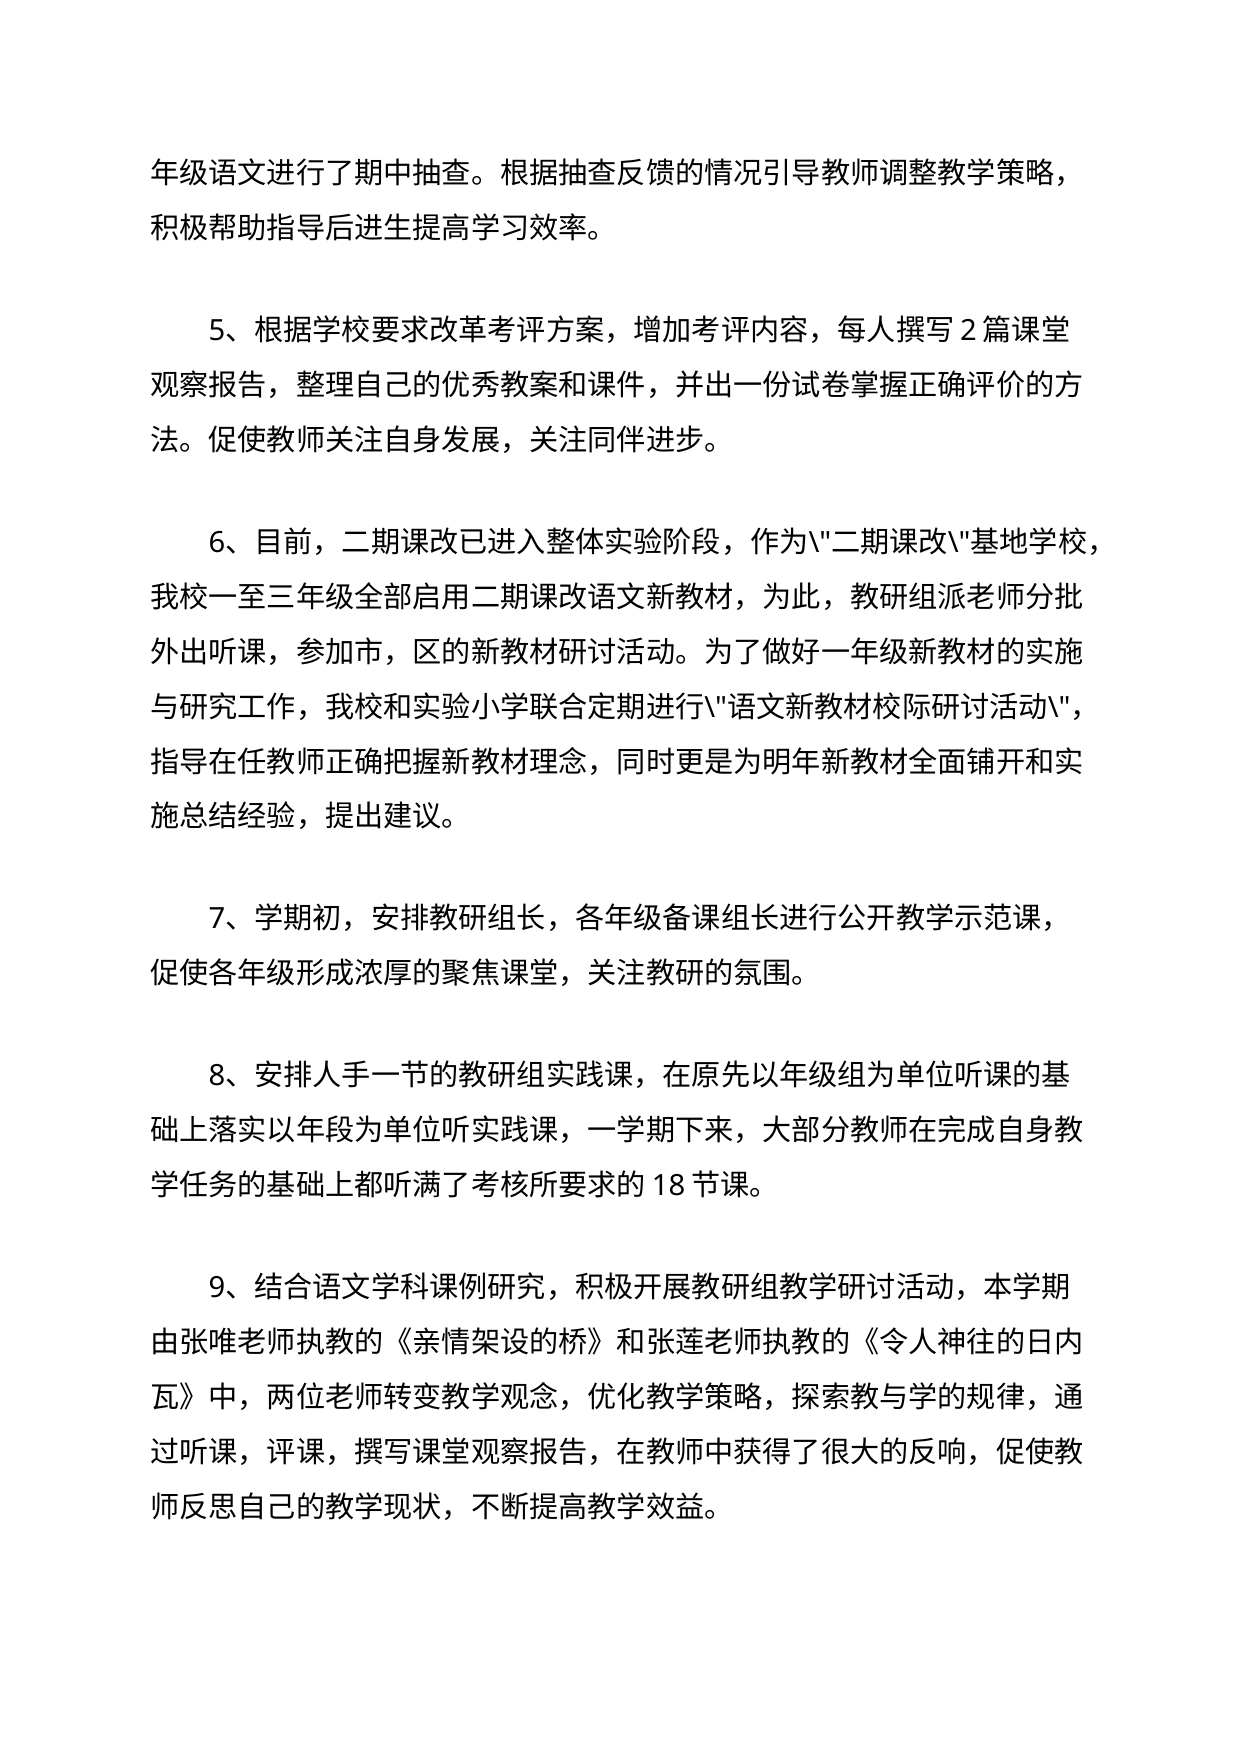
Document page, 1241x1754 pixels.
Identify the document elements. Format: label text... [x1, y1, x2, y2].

text 7、学期初，安排教研组长，各年级备课组长进行公开教学示范课，促使各年级形成浓厚的聚焦课堂，关注教研的氛围。 [150, 895, 1090, 992]
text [150, 150, 1090, 247]
text 5、根据学校要求改革考评方案，增加考评内容，每人撰写2篇课堂观察报告，整理自己的优秀教案和课件，并出一份试卷掌握正确评价的方法。促使教师关注自身发展，关注同伴进步。 [150, 307, 1090, 459]
text 8、安排人手一节的教研组实践课，在原先以年级组为单位听课的基础上落实以年段为单位听实践课，一学期下来，大部分教师在完成自身教学任务的基础上都听满了考核所要求的18节课。 [150, 1052, 1090, 1204]
text 6、目前，二期课改已进入整体实验阶段，作为\"二期课改\"基地学校，我校一至三年级全部启用二期课改语文新教材，为此，教研组派老师分批外出听课，参加市，区的新教材研讨活动。为了做好一年级新教材的实施与研究工作，我校和实验小学联合定期进行\"语文新教材校际研讨活动\"，指导在任教师正确把握新教材理念，同时更是为明年新教材全面铺开和实施总结经验，提出建议。 [150, 518, 1090, 835]
text 9、结合语文学科课例研究，积极开展教研组教学研讨活动，本学期由张唯老师执教的《亲情架设的桥》和张莲老师执教的《令人神往的日内瓦》中，两位老师转变教学观念，优化教学策略，探索教与学的规律，通过听课，评课，撰写课堂观察报告，在教师中获得了很大的反响，促使教师反思自己的教学现状，不断提高教学效益。 [150, 1263, 1090, 1525]
